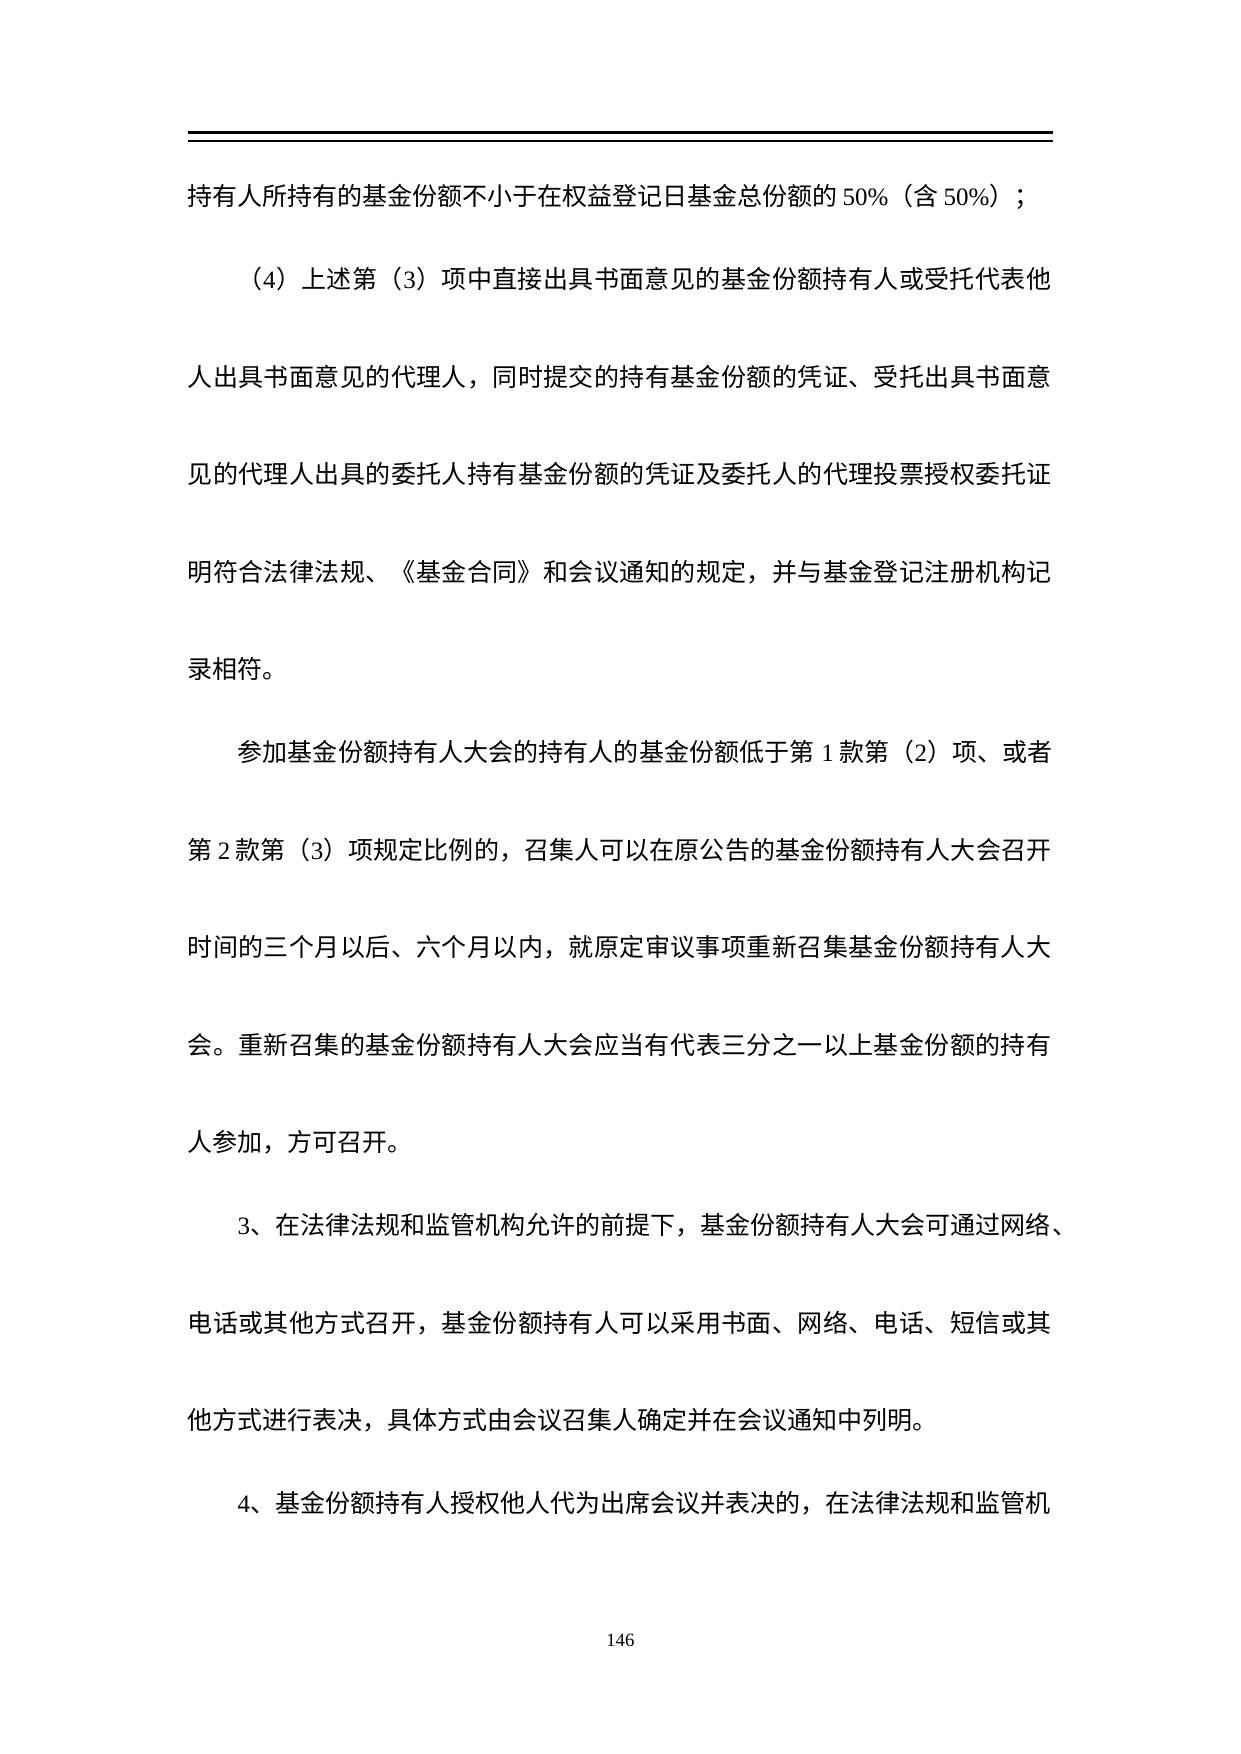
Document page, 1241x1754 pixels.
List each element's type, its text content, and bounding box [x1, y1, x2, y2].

text 3、在法律法规和监管机构允许的前提下，基金份额持有人大会可通过网络、电话或其他方式召开，基金份额持有人可以采用书面、网络、电话、短信或其他方式进行表决，具体方式由会议召集人确定并在会议通知中列明。 [187, 1191, 1053, 1451]
text 参加基金份额持有人大会的持有人的基金份额低于第1款第（2）项、或者第2款第（3）项规定比例的，召集人可以在原公告的基金份额持有人大会召开时间的三个月以后、六个月以内，就原定审议事项重新召集基金份额持有人大会。重新召集的基金份额持有人大会应当有代表三分之一以上基金份额的持有人参加，方可召开。 [187, 718, 1053, 1173]
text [187, 1469, 1053, 1534]
text （4）上述第（3）项中直接出具书面意见的基金份额持有人或受托代表他人出具书面意见的代理人，同时提交的持有基金份额的凭证、受托出具书面意见的代理人出具的委托人持有基金份额的凭证及委托人的代理投票授权委托证明符合法律法规、《基金合同》和会议通知的规定，并与基金登记注册机构记录相符。 [187, 245, 1053, 700]
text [187, 162, 1053, 227]
